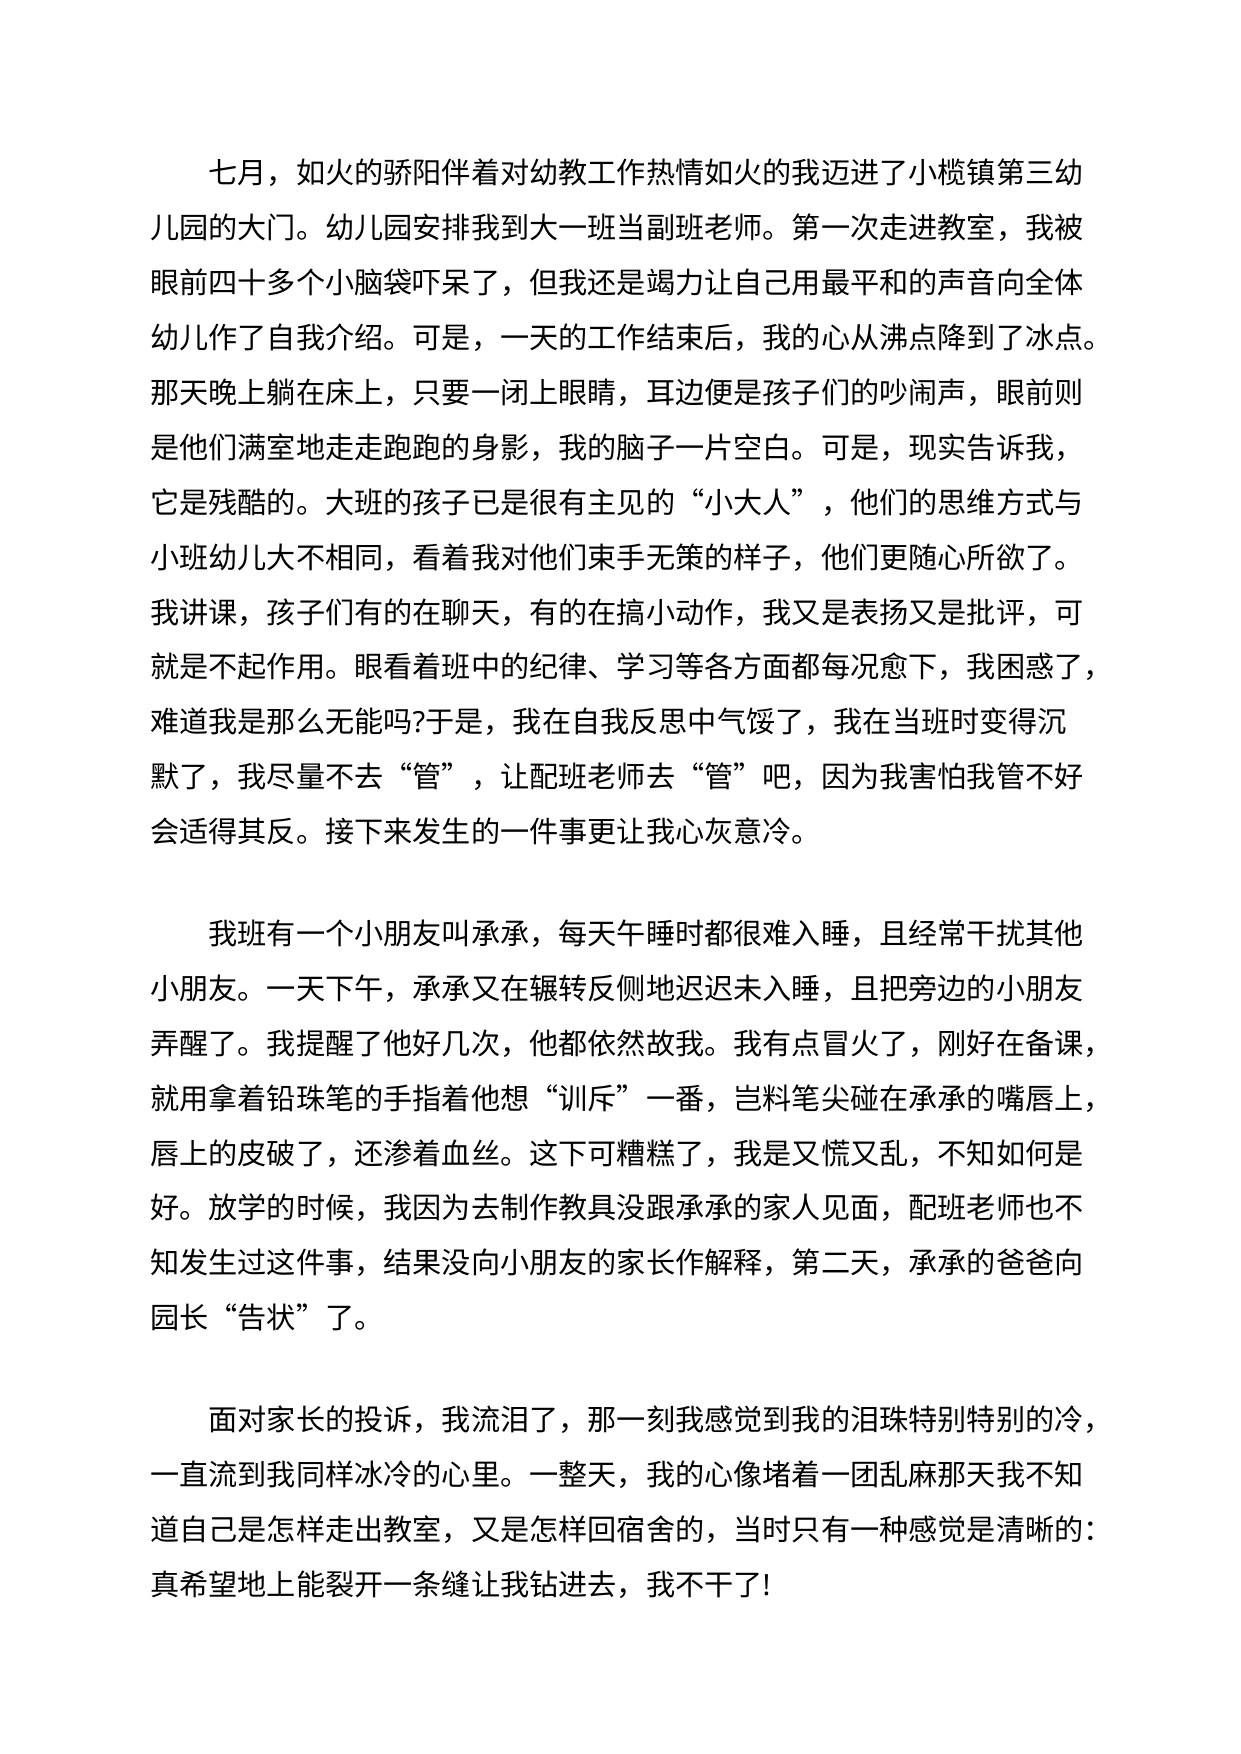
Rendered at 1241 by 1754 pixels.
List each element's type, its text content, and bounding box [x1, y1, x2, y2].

text 面对家长的投诉，我流泪了，那一刻我感觉到我的泪珠特别特别的冷，一直流到我同样冰冷的心里。一整天，我的心像堵着一团乱麻那天我不知道自己是怎样走出教室，又是怎样回宿舍的，当时只有一种感觉是清晰的：真希望地上能裂开一条缝让我钻进去，我不干了! [150, 1397, 1090, 1604]
text 我班有一个小朋友叫承承，每天午睡时都很难入睡，且经常干扰其他小朋友。一天下午，承承又在辗转反侧地迟迟未入睡，且把旁边的小朋友弄醒了。我提醒了他好几次，他都依然故我。我有点冒火了，刚好在备课，就用拿着铅珠笔的手指着他想“训斥”一番，岂料笔尖碰在承承的嘴唇上，唇上的皮破了，还渗着血丝。这下可糟糕了，我是又慌又乱，不知如何是好。放学的时候，我因为去制作教具没跟承承的家人见面，配班老师也不知发生过这件事，结果没向小朋友的家长作解释，第二天，承承的爸爸向园长“告状”了。 [150, 911, 1090, 1337]
text 七月，如火的骄阳伴着对幼教工作热情如火的我迈进了小榄镇第三幼儿园的大门。幼儿园安排我到大一班当副班老师。第一次走进教室，我被眼前四十多个小脑袋吓呆了，但我还是竭力让自己用最平和的声音向全体幼儿作了自我介绍。可是，一天的工作结束后，我的心从沸点降到了冰点。那天晚上躺在床上，只要一闭上眼睛，耳边便是孩子们的吵闹声，眼前则是他们满室地走走跑跑的身影，我的脑子一片空白。可是，现实告诉我，它是残酷的。大班的孩子已是很有主见的“小大人”，他们的思维方式与小班幼儿大不相同，看着我对他们束手无策的样子，他们更随心所欲了。我讲课，孩子们有的在聊天，有的在搞小动作，我又是表扬又是批评，可就是不起作用。眼看着班中的纪律、学习等各方面都每况愈下，我困惑了，难道我是那么无能吗?于是，我在自我反思中气馁了，我在当班时变得沉默了，我尽量不去“管”，让配班老师去“管”吧，因为我害怕我管不好会适得其反。接下来发生的一件事更让我心灰意冷。 [150, 150, 1090, 851]
